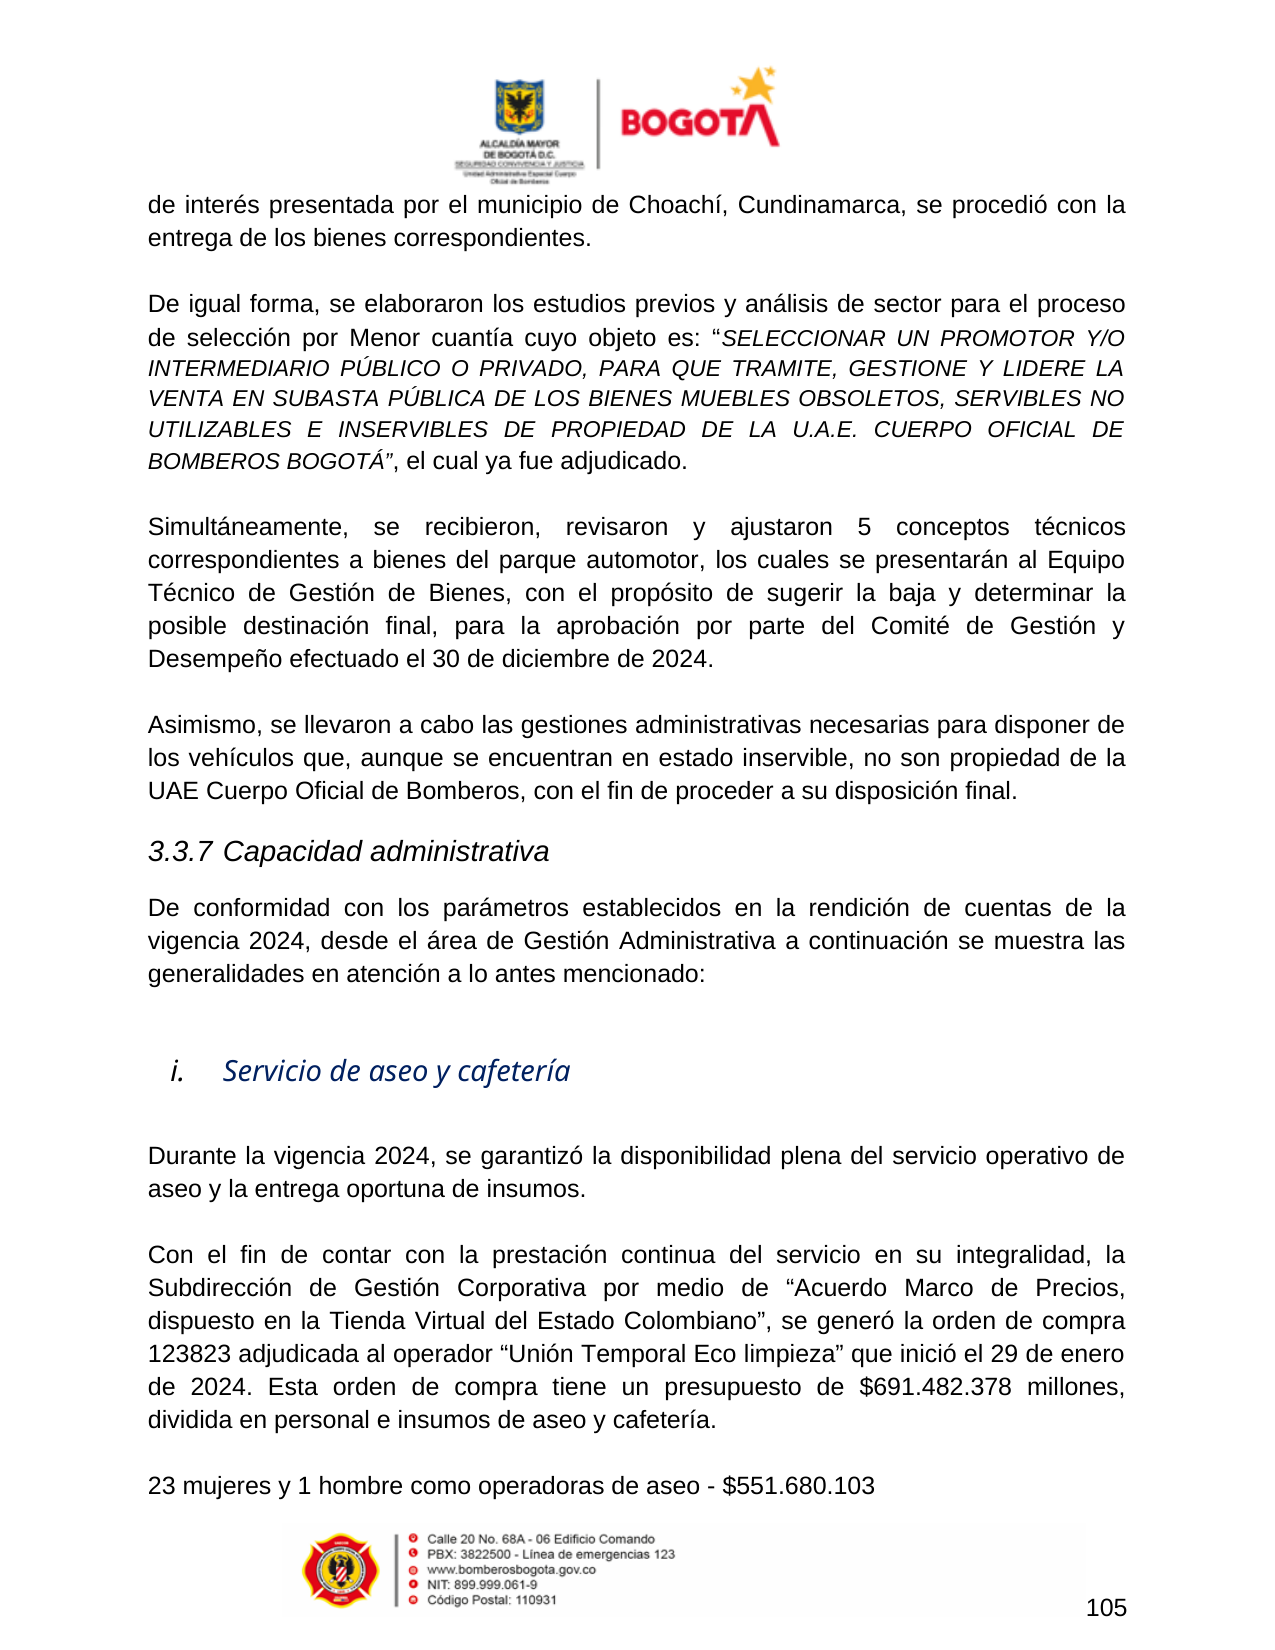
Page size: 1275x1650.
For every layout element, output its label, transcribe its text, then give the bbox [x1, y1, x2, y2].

picture [282, 1523, 1086, 1617]
text De conformidad con los parámetros establecidos en la rendición de cuentas de la vigencia 2024, desde el área de Gestión Administrativa a continuación se muestra las generalidades en atención a lo antes mencionado: [148, 893, 1127, 988]
subtitle Servicio de aseo y cafetería [185, 1050, 1127, 1090]
subtitle Capacidad administrativa [148, 834, 1127, 868]
text Durante la vigencia 2024, se garantizó la disponibilidad plena del servicio operativo de aseo y la entrega oportuna de insumos. [148, 1141, 1127, 1203]
list 23 mujeres y 1 hombre como operadoras de aseo - $551.680.103 [148, 1471, 1127, 1500]
text Asimismo, se llevaron a cabo las gestiones administrativas necesarias para disponer de los vehículos que, aunque se encuentran en estado inservible, no son propiedad de la UAE Cuerpo Oficial de Bomberos, con el fin de proceder a su disposición final. [148, 710, 1127, 805]
text Simultáneamente, se recibieron, revisaron y ajustaron 5 conceptos técnicos correspondientes a bienes del parque automotor, los cuales se presentarán al Equipo Técnico de Gestión de Bienes, con el propósito de sugerir la baja y determinar la posible destinación final, para la aprobación por parte del Comité de Gestión y Desempeño efectuado el 30 de diciembre de 2024. [148, 512, 1127, 673]
text De igual forma, se elaboraron los estudios previos y análisis de sector para el proceso de selección por Menor cuantía cuyo objeto es: “SELECCIONAR UN PROMOTOR Y/O INTERMEDIARIO PÚBLICO O PRIVADO, PARA QUE TRAMITE, GESTIONE Y LIDERE LA VENTA EN SUBASTA PÚBLICA DE LOS BIENES MUEBLES OBSOLETOS, SERVIBLES NO UTILIZABLES E INSERVIBLES DE PROPIEDAD DE LA U.A.E. CUERPO OFICIAL DE BOMBEROS BOGOTÁ”, el cual ya fue adjudicado. [148, 289, 1127, 475]
picture [431, 46, 785, 191]
text Con el fin de contar con la prestación continua del servicio en su integralidad, la Subdirección de Gestión Corporativa por medio de “Acuerdo Marco de Precios, dispuesto en la Tienda Virtual del Estado Colombiano”, se generó la orden de compra 123823 adjudicada al operador “Unión Temporal Eco limpieza” que inició el 29 de enero de 2024. Esta orden de compra tiene un presupuesto de $691.482.378 millones, dividida en personal e insumos de aseo y cafetería. [148, 1240, 1127, 1434]
